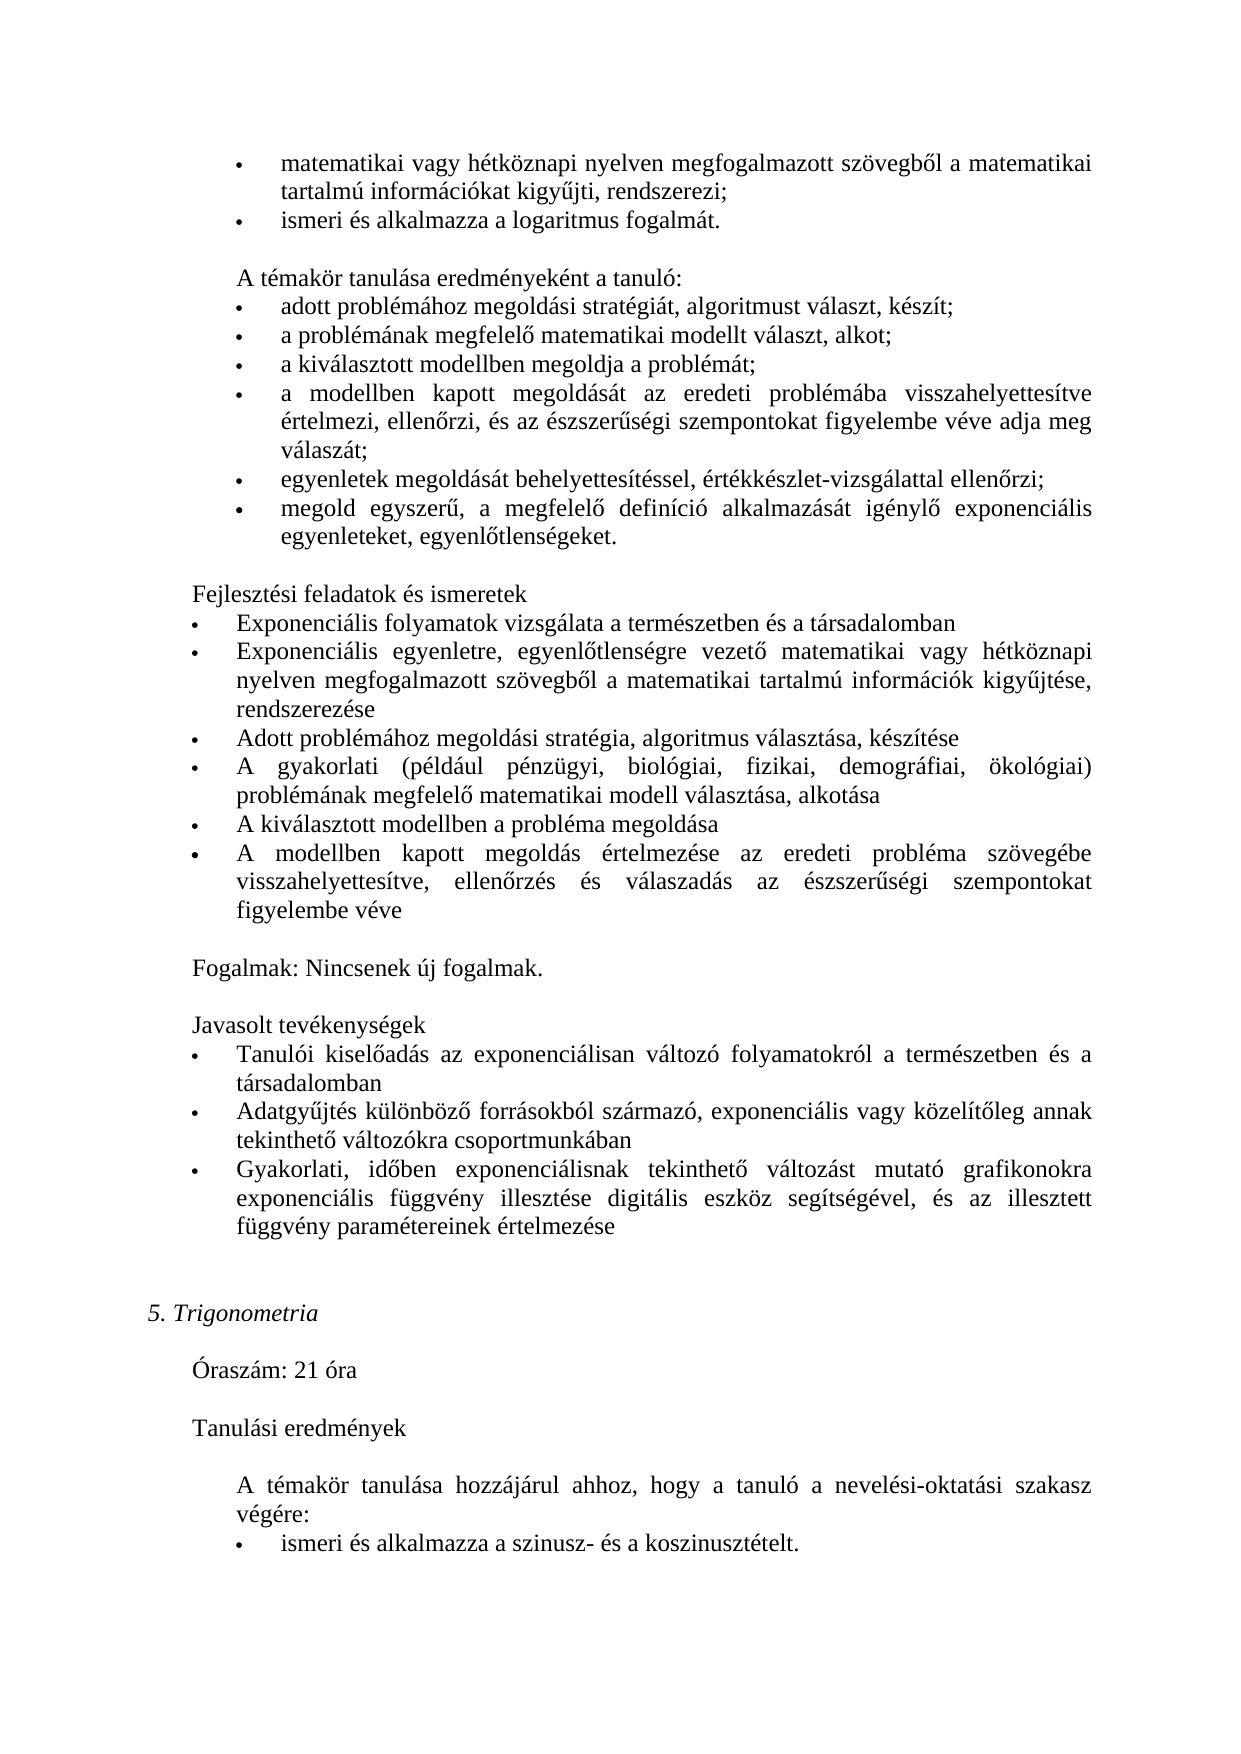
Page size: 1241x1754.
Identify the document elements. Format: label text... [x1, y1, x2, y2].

list Tanulói kiselőadás az exponenciálisan változó folyamatokról a természetben és a társadalomban [192, 1039, 1093, 1096]
list matematikai vagy hétköznapi nyelven megfogalmazott szövegből a matematikai tartalmú információkat kigyűjti, rendszerezi; [236, 148, 1093, 205]
list ismeri és alkalmazza a logaritmus fogalmát. [236, 205, 1093, 234]
list a problémának megfelelő matematikai modellt választ, alkot; [236, 320, 1093, 349]
list Adott problémához megoldási stratégia, algoritmus választása, készítése [192, 723, 1093, 751]
list A gyakorlati (például pénzügyi, biológiai, fizikai, demográfiai, ökológiai) problémának megfelelő matematikai modell választása, alkotása [192, 751, 1093, 809]
text 5. Trigonometria [148, 1298, 1093, 1326]
list Exponenciális egyenletre, egyenlőtlenségre vezető matematikai vagy hétköznapi nyelven megfogalmazott szövegből a matematikai tartalmú információk kigyűjtése, rendszerezése [192, 636, 1093, 723]
text Fejlesztési feladatok és ismeretek [192, 579, 1093, 608]
text A témakör tanulása hozzájárul ahhoz, hogy a tanuló a nevelési-oktatási szakasz végére: [236, 1470, 1093, 1528]
list Exponenciális folyamatok vizsgálata a természetben és a társadalomban [192, 608, 1093, 636]
text Fogalmak: Nincsenek új fogalmak. [192, 953, 1093, 981]
list a kiválasztott modellben megoldja a problémát; [236, 349, 1093, 378]
list a modellben kapott megoldását az eredeti problémába visszahelyettesítve értelmezi, ellenőrzi, és az észszerűségi szempontokat figyelembe véve adja meg válaszát; [236, 378, 1093, 464]
text Javasolt tevékenységek [192, 1010, 1093, 1039]
text Óraszám: 21 óra [192, 1355, 1093, 1384]
list ismeri és alkalmazza a szinusz- és a koszinusztételt. [236, 1528, 1093, 1556]
list adott problémához megoldási stratégiát, algoritmust választ, készít; [236, 291, 1093, 320]
text Tanulási eredmények [192, 1413, 1093, 1441]
list A kiválasztott modellben a probléma megoldása [192, 809, 1093, 838]
list megold egyszerű, a megfelelő definíció alkalmazását igénylő exponenciális egyenleteket, egyenlőtlenségeket. [236, 493, 1093, 550]
list Gyakorlati, időben exponenciálisnak tekinthető változást mutató grafikonokra exponenciális függvény illesztése digitális eszköz segítségével, és az illesztett függvény paramétereinek értelmezése [192, 1154, 1093, 1240]
list A modellben kapott megoldás értelmezése az eredeti probléma szövegébe visszahelyettesítve, ellenőrzés és válaszadás az észszerűségi szempontokat figyelembe véve [192, 838, 1093, 924]
text A témakör tanulása eredményeként a tanuló: [236, 263, 1093, 291]
list egyenletek megoldását behelyettesítéssel, értékkészlet-vizsgálattal ellenőrzi; [236, 464, 1093, 493]
list Adatgyűjtés különböző forrásokból származó, exponenciális vagy közelítőleg annak tekinthető változókra csoportmunkában [192, 1096, 1093, 1154]
